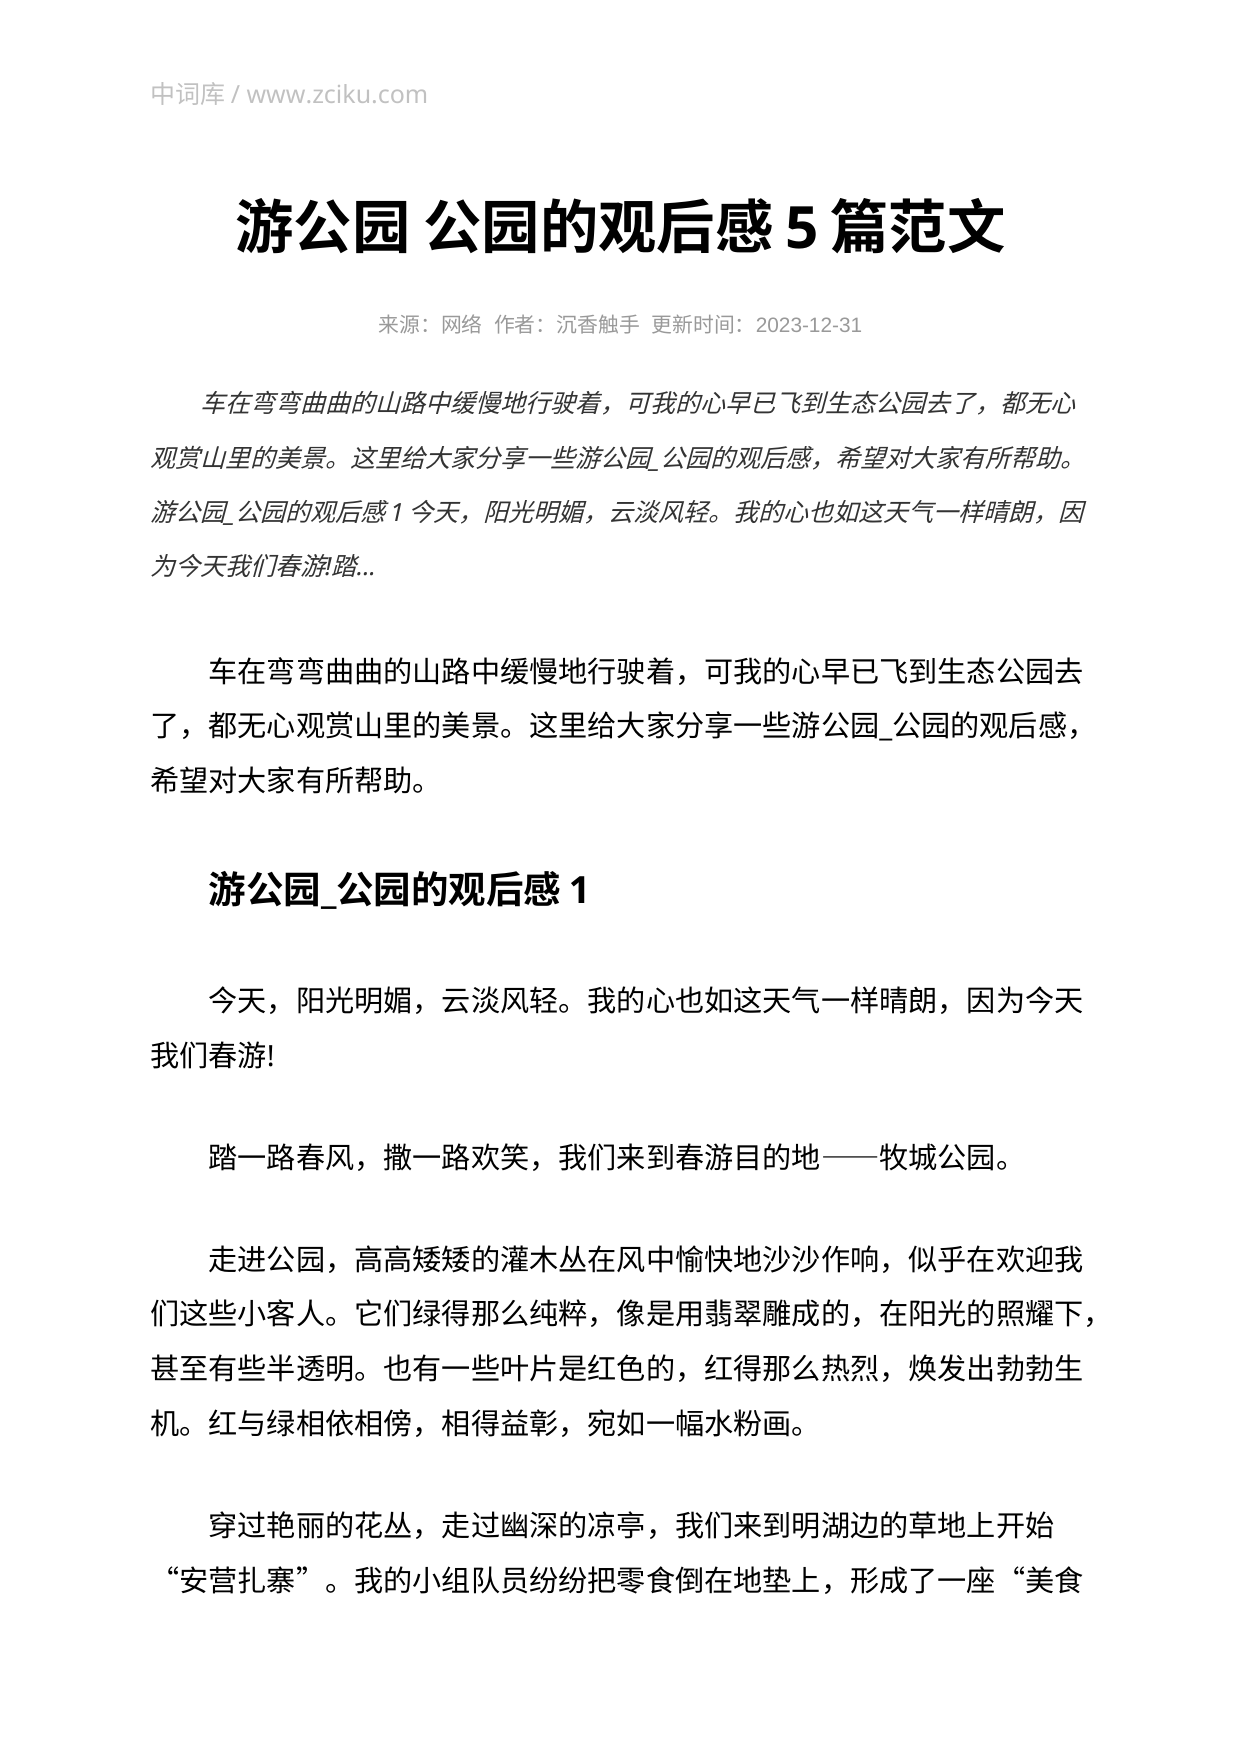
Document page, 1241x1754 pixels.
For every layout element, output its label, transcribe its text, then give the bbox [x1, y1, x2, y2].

subtitle 游公园 公园的观后感5篇范文 [150, 181, 1090, 266]
text 今天，阳光明媚，云淡风轻。我的心也如这天气一样晴朗，因为今天我们春游! [150, 977, 1090, 1075]
text 来源：网络 作者：沉香触手 更新时间：2023-12-31 [150, 313, 1090, 337]
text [150, 1502, 1090, 1600]
text 车在弯弯曲曲的山路中缓慢地行驶着，可我的心早已飞到生态公园去了，都无心观赏山里的美景。这里给大家分享一些游公园_公园的观后感，希望对大家有所帮助。游公园_公园的观后感1今天，阳光明媚，云淡风轻。我的心也如这天气一样晴朗，因为今天我们春游!踏... [150, 384, 1090, 583]
text 踏一路春风，撒一路欢笑，我们来到春游目的地——牧城公园。 [150, 1134, 1090, 1177]
text 车在弯弯曲曲的山路中缓慢地行驶着，可我的心早已飞到生态公园去了，都无心观赏山里的美景。这里给大家分享一些游公园_公园的观后感，希望对大家有所帮助。 [150, 648, 1090, 800]
text 游公园_公园的观后感1 [150, 860, 1090, 914]
text 走进公园，高高矮矮的灌木丛在风中愉快地沙沙作响，似乎在欢迎我们这些小客人。它们绿得那么纯粹，像是用翡翠雕成的，在阳光的照耀下，甚至有些半透明。也有一些叶片是红色的，红得那么热烈，焕发出勃勃生机。红与绿相依相傍，相得益彰，宛如一幅水粉画。 [150, 1236, 1090, 1443]
